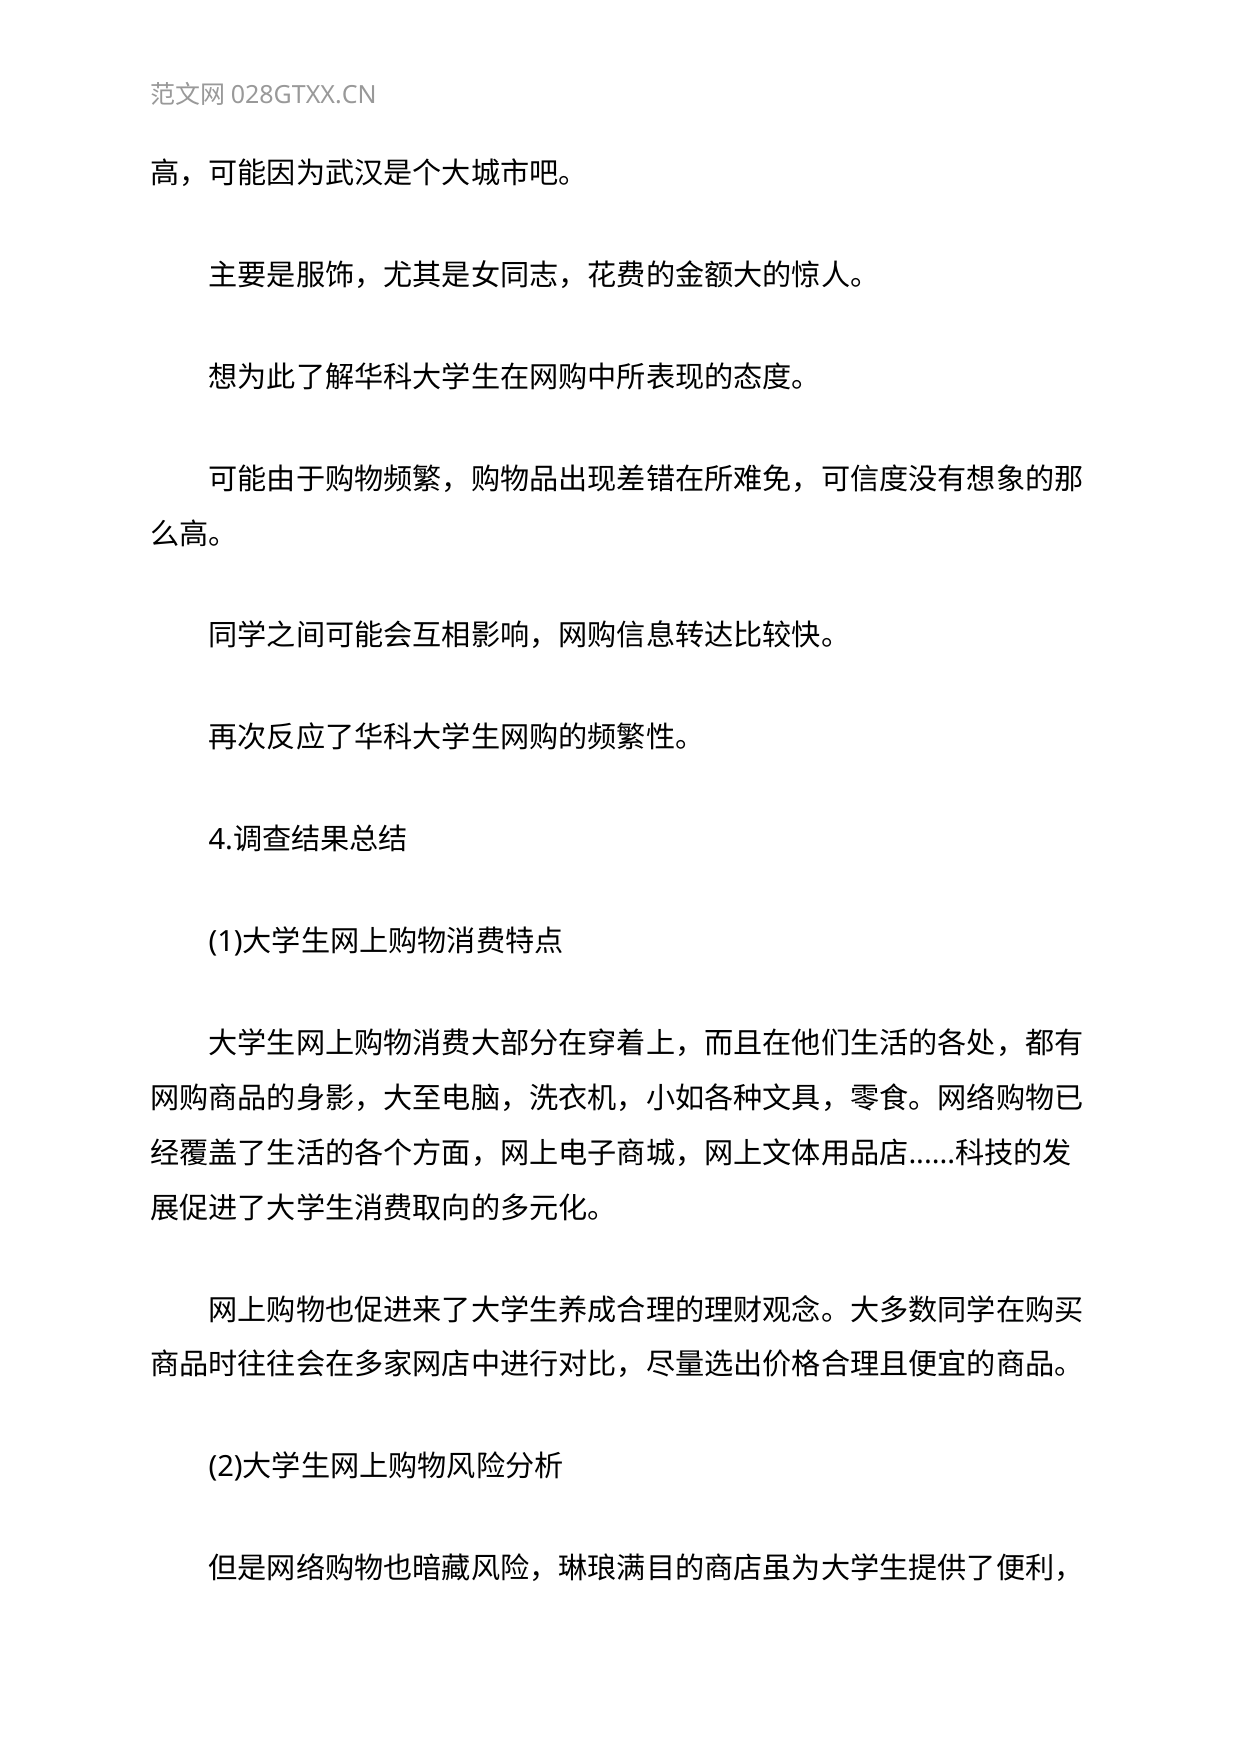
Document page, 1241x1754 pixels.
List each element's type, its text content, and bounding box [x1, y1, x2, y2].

text 可能由于购物频繁，购物品出现差错在所难免，可信度没有想象的那么高。 [150, 455, 1090, 552]
text (2)大学生网上购物风险分析 [150, 1443, 1090, 1485]
text (1)大学生网上购物消费特点 [150, 917, 1090, 960]
text 大学生网上购物消费大部分在穿着上，而且在他们生活的各处，都有网购商品的身影，大至电脑，洗衣机，小如各种文具，零食。网络购物已经覆盖了生活的各个方面，网上电子商城，网上文体用品店......科技的发展促进了大学生消费取向的多元化。 [150, 1019, 1090, 1227]
text 想为此了解华科大学生在网购中所表现的态度。 [150, 353, 1090, 396]
text 同学之间可能会互相影响，网购信息转达比较快。 [150, 612, 1090, 654]
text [150, 150, 1090, 192]
text 4.调查结果总结 [150, 816, 1090, 858]
text 主要是服饰，尤其是女同志，花费的金额大的惊人。 [150, 252, 1090, 294]
text 再次反应了华科大学生网购的频繁性。 [150, 714, 1090, 756]
text 网上购物也促进来了大学生养成合理的理财观念。大多数同学在购买商品时往往会在多家网店中进行对比，尽量选出价格合理且便宜的商品。 [150, 1286, 1090, 1383]
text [150, 1545, 1090, 1587]
